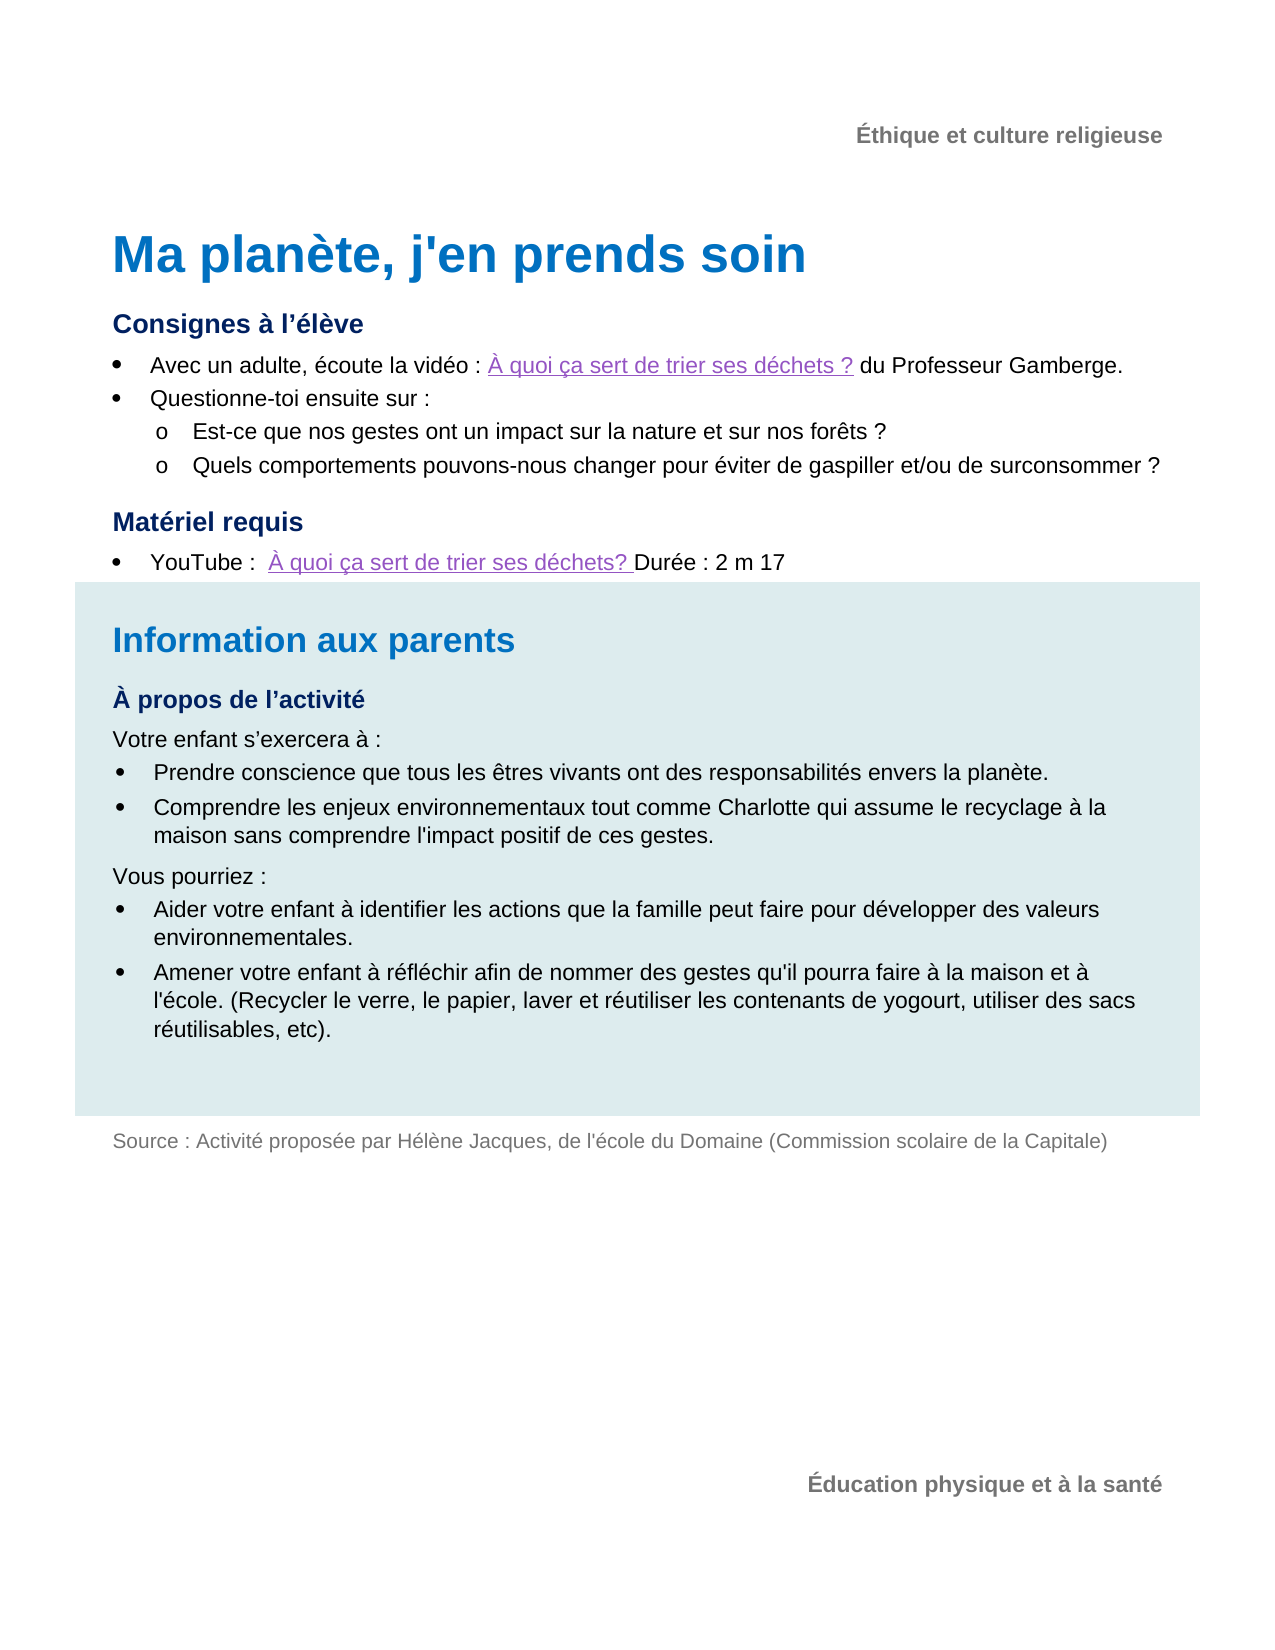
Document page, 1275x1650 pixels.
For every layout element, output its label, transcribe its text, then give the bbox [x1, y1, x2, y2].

text Consignes à l’élève [112, 308, 1162, 339]
text Avec un adulte, écoute la vidéo : À quoi ça sert de trier ses déchets ? du Professeur Gamberge. [112, 352, 1162, 379]
text Matériel requis [112, 506, 1083, 537]
text Ma planète, j'en prends soin [112, 223, 1162, 283]
text Éthique et culture religieuse [112, 122, 1162, 148]
text YouTube : À quoi ça sert de trier ses déchets? Durée : 2 m 17 [112, 549, 1162, 576]
text Quels comportements pouvons-nous changer pour éviter de gaspiller et/ou de surconsommer ? [155, 452, 1162, 481]
text Est-ce que nos gestes ont un impact sur la nature et sur nos forêts ? [155, 418, 1162, 446]
table_header Information aux parents À propos de l’activité Votre enfant s’exercera à : Prendre conscience que tous les êtres vivants ont des responsabilités envers la planète. Comprendre les enjeux environnementaux tout comme Charlotte qui assume le recyclage à la maison sans comprendre l'impact positif de ces gestes. Vous pourriez : Aider votre enfant à identifier les actions que la famille peut faire pour développer des valeurs environnementales. Amener votre enfant à réfléchir afin de nommer des gestes qu'il pourra faire à la maison et à l'école. (Recycler le verre, le papier, laver et réutiliser les contenants de yogourt, utiliser des sacs réutilisables, etc). [75, 582, 1200, 1116]
text Éducation physique et à la santé [112, 1471, 1162, 1497]
text Questionne-toi ensuite sur : [112, 385, 1162, 411]
text Source : Activité proposée par Hélène Jacques, de l'école du Domaine (Commission scolaire de la Capitale) [112, 1129, 1162, 1153]
